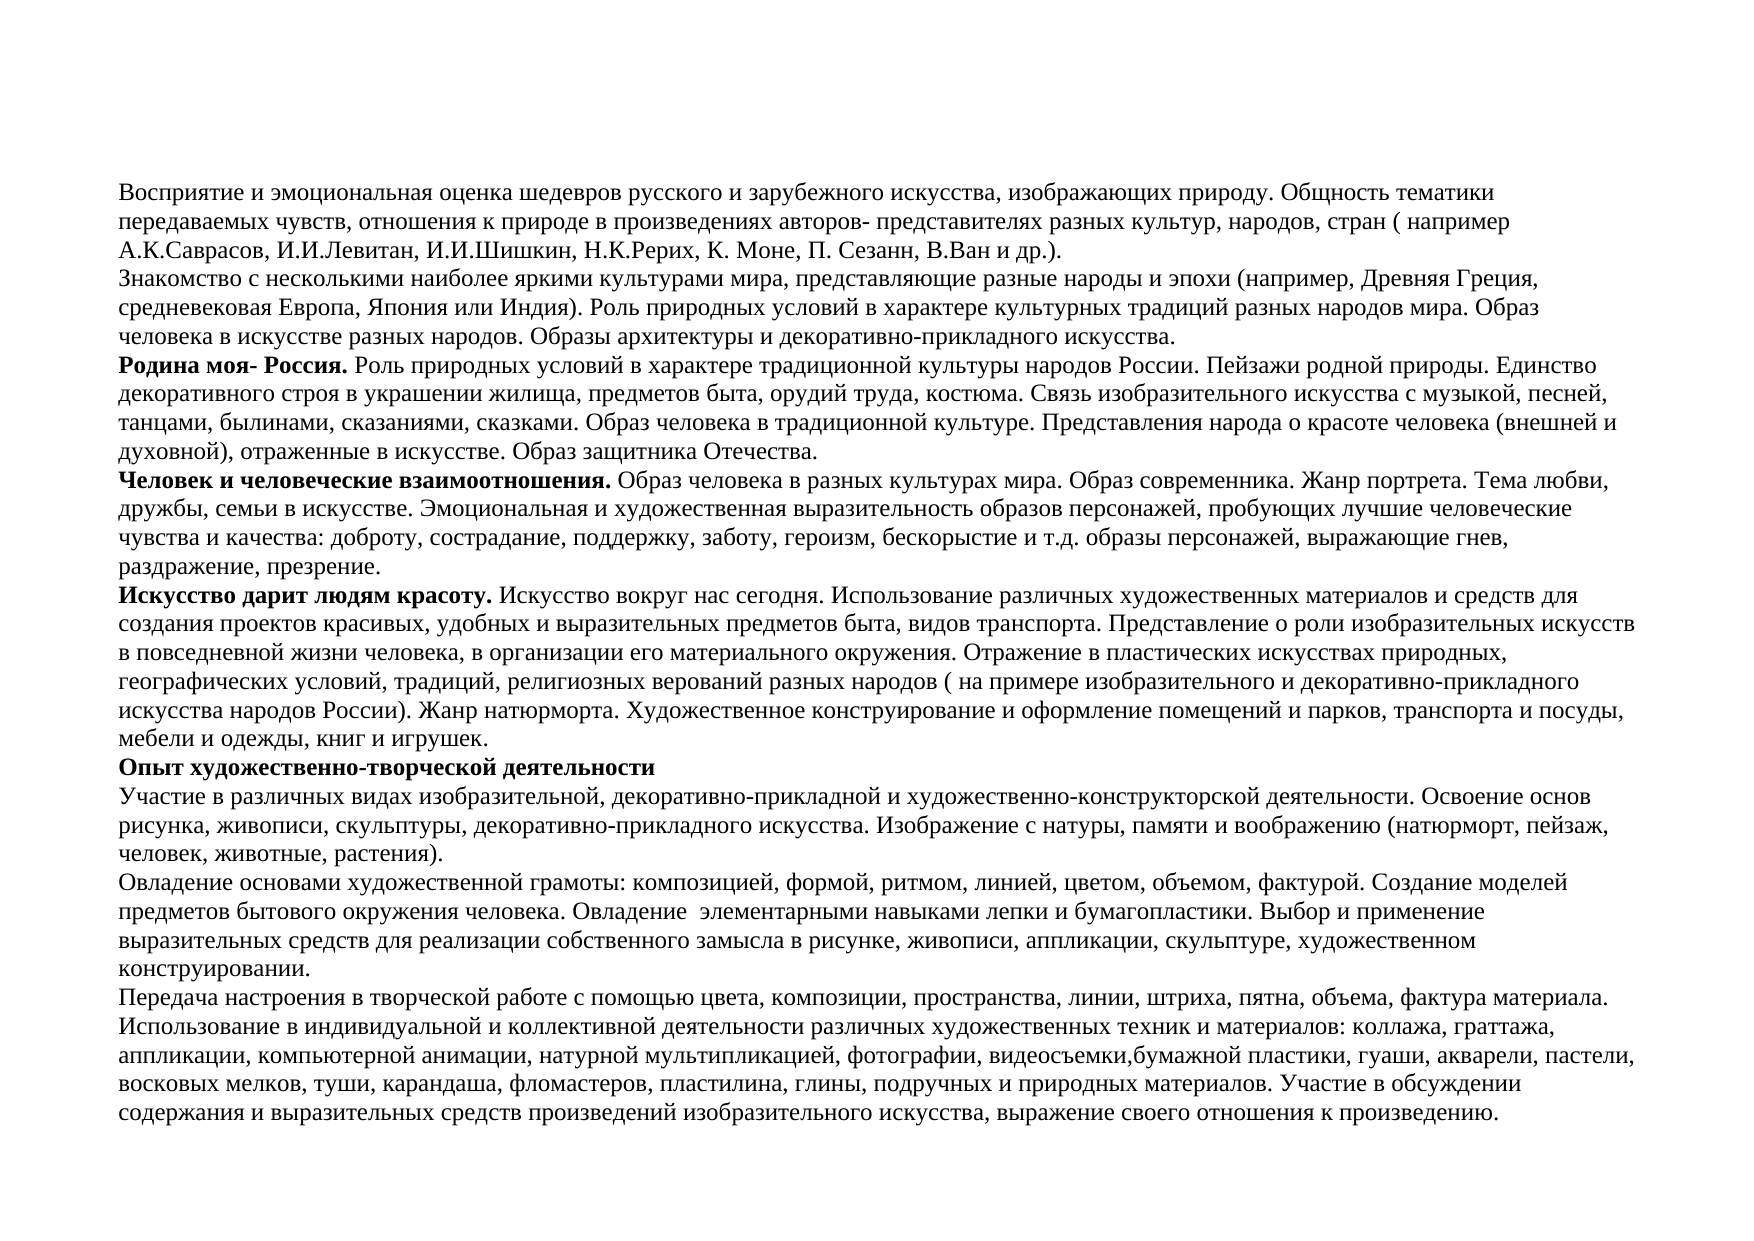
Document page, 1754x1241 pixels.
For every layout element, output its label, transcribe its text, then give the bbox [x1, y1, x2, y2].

text Передача настроения в творческой работе с помощью цвета, композиции, пространства, линии, штриха, пятна, объема, фактура материала. [118, 982, 1636, 1011]
text Участие в различных видах изобразительной, декоративно-прикладной и художественно-конструкторской деятельности. Освоение основ рисунка, живописи, скульптуры, декоративно-прикладного искусства. Изображение с натуры, памяти и воображению (натюрморт, пейзаж, человек, животные, растения). [118, 781, 1636, 867]
text Знакомство с несколькими наиболее яркими культурами мира, представляющие разные народы и эпохи (например, Древняя Греция, средневековая Европа, Япония или Индия). Роль природных условий в характере культурных традиций разных народов мира. Образ человека в искусстве разных народов. Образы архитектуры и декоративно-прикладного искусства. [118, 263, 1636, 350]
text Овладение основами художественной грамоты: композицией, формой, ритмом, линией, цветом, объемом, фактурой. Создание моделей предметов бытового окружения человека. Овладение элементарными навыками лепки и бумагопластики. Выбор и применение выразительных средств для реализации собственного замысла в рисунке, живописи, аппликации, скульптуре, художественном конструировании. [118, 867, 1636, 982]
text Человек и человеческие взаимоотношения. Образ человека в разных культурах мира. Образ современника. Жанр портрета. Тема любви, дружбы, семьи в искусстве. Эмоциональная и художественная выразительность образов персонажей, пробующих лучшие человеческие чувства и качества: доброту, сострадание, поддержку, заботу, героизм, бескорыстие и т.д. образы персонажей, выражающие гнев, раздражение, презрение. [118, 465, 1636, 580]
text Использование в индивидуальной и коллективной деятельности различных художественных техник и материалов: коллажа, граттажа, аппликации, компьютерной анимации, натурной мультипликацией, фотографии, видеосъемки,бумажной пластики, гуаши, акварели, пастели, восковых мелков, туши, карандаша, фломастеров, пластилина, глины, подручных и природных материалов. Участие в обсуждении содержания и выразительных средств произведений изобразительного искусства, выражение своего отношения к произведению. [118, 1011, 1636, 1126]
text Родина моя- Россия. Роль природных условий в характере традиционной культуры народов России. Пейзажи родной природы. Единство декоративного строя в украшении жилища, предметов быта, орудий труда, костюма. Связь изобразительного искусства с музыкой, песней, танцами, былинами, сказаниями, сказками. Образ человека в традиционной культуре. Представления народа о красоте человека (внешней и духовной), отраженные в искусстве. Образ защитника Отечества. [118, 350, 1636, 465]
text Опыт художественно-творческой деятельности [118, 752, 1636, 781]
text Искусство дарит людям красоту. Искусство вокруг нас сегодня. Использование различных художественных материалов и средств для создания проектов красивых, удобных и выразительных предметов быта, видов транспорта. Представление о роли изобразительных искусств в повседневной жизни человека, в организации его материального окружения. Отражение в пластических искусствах природных, географических условий, традиций, религиозных верований разных народов ( на примере изобразительного и декоративно-прикладного искусства народов России). Жанр натюрморта. Художественное конструирование и оформление помещений и парков, транспорта и посуды, мебели и одежды, книг и игрушек. [118, 580, 1636, 752]
text Восприятие и эмоциональная оценка шедевров русского и зарубежного искусства, изображающих природу. Общность тематики передаваемых чувств, отношения к природе в произведениях авторов- представителях разных культур, народов, стран ( например А.К.Саврасов, И.И.Левитан, И.И.Шишкин, Н.К.Рерих, К. Моне, П. Сезанн, В.Ван и др.). [118, 177, 1636, 263]
